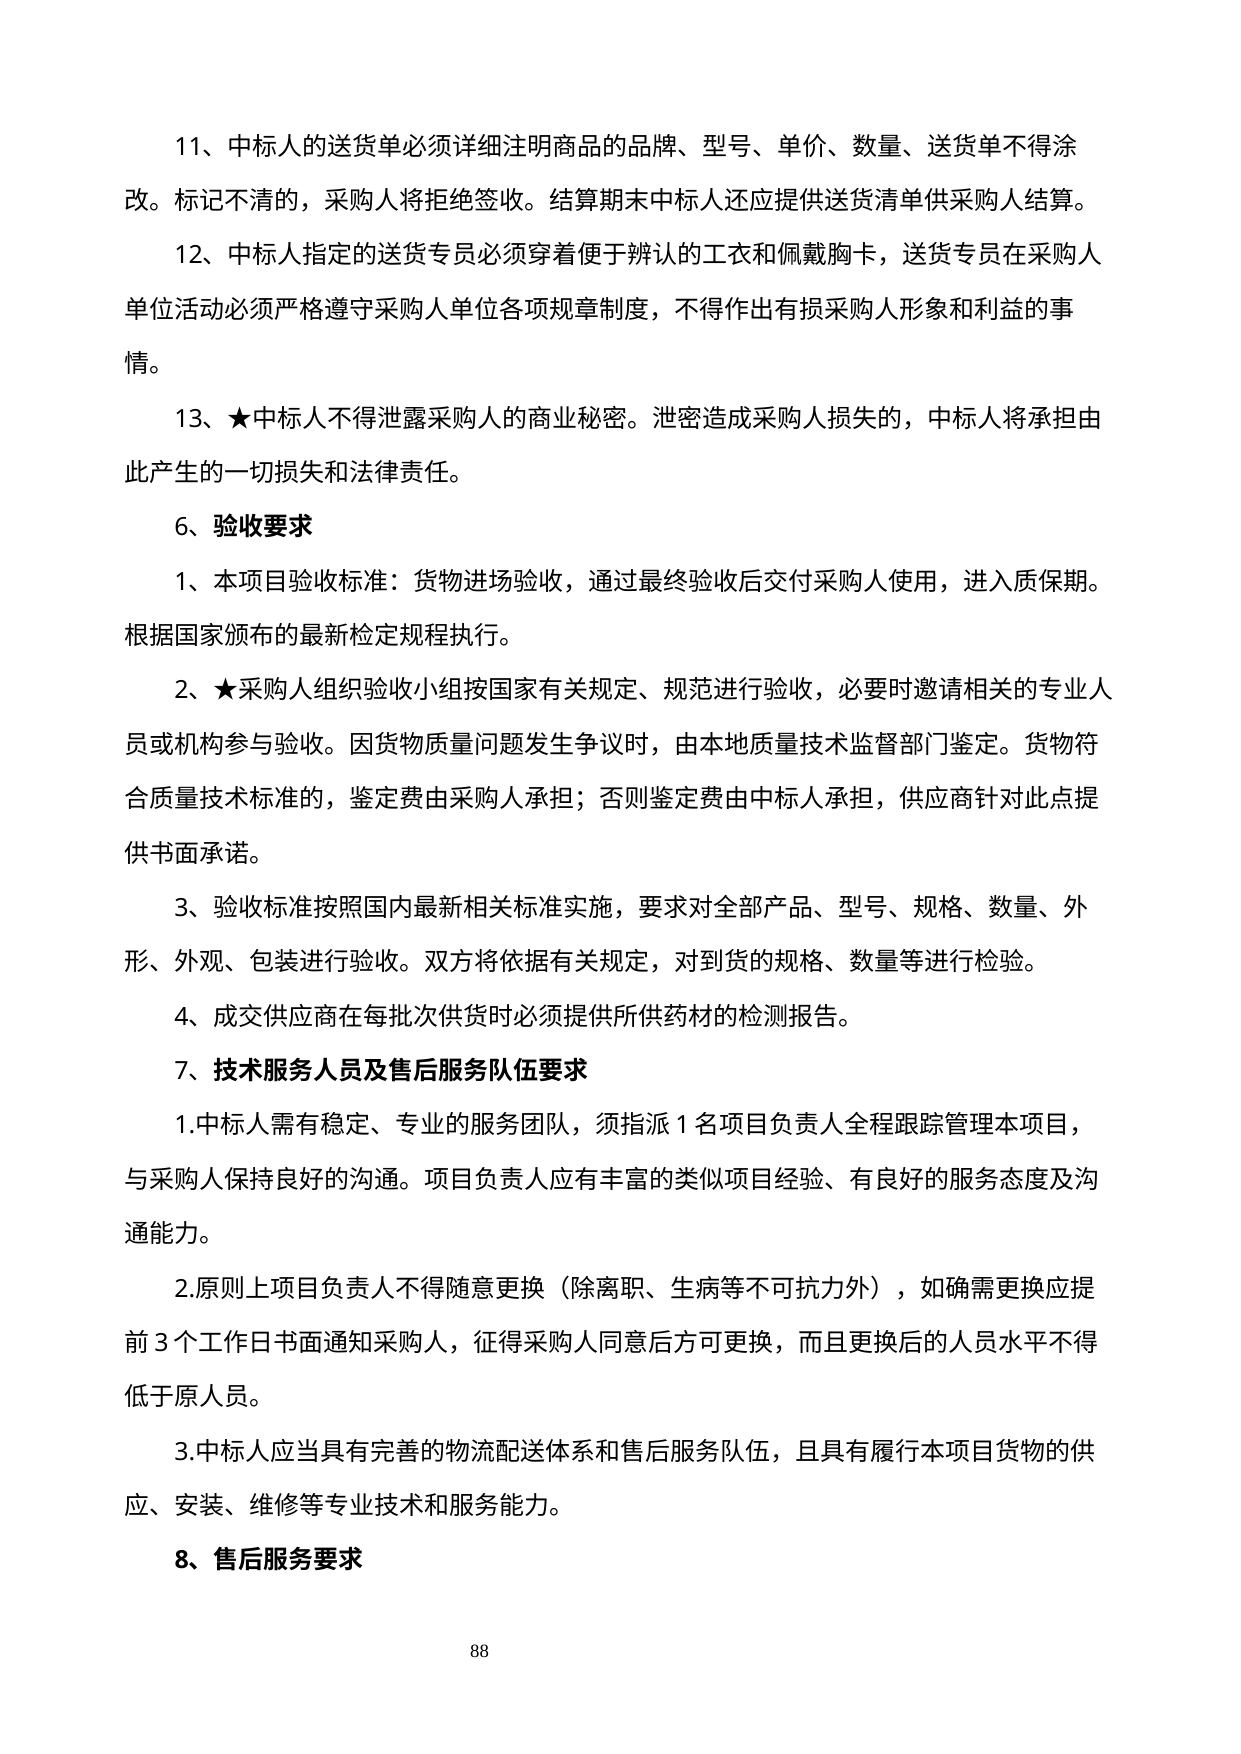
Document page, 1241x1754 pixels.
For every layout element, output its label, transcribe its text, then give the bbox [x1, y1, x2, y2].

text 8、售后服务要求 [124, 1540, 1116, 1576]
text 2.原则上项目负责人不得随意更换（除离职、生病等不可抗力外），如确需更换应提前3个工作日书面通知采购人，征得采购人同意后方可更换，而且更换后的人员水平不得低于原人员。 [124, 1268, 1116, 1413]
text 7、技术服务人员及售后服务队伍要求 [124, 1051, 1116, 1087]
text 6、验收要求 [124, 507, 1116, 543]
text 11、中标人的送货单必须详细注明商品的品牌、型号、单价、数量、送货单不得涂改。标记不清的，采购人将拒绝签收。结算期末中标人还应提供送货清单供采购人结算。 [124, 126, 1116, 217]
text 2、★采购人组织验收小组按国家有关规定、规范进行验收，必要时邀请相关的专业人员或机构参与验收。因货物质量问题发生争议时，由本地质量技术监督部门鉴定。货物符合质量技术标准的，鉴定费由采购人承担；否则鉴定费由中标人承担，供应商针对此点提供书面承诺。 [124, 670, 1116, 869]
text 1.中标人需有稳定、专业的服务团队，须指派1名项目负责人全程跟踪管理本项目，与采购人保持良好的沟通。项目负责人应有丰富的类似项目经验、有良好的服务态度及沟通能力。 [124, 1105, 1116, 1250]
text 4、成交供应商在每批次供货时必须提供所供药材的检测报告。 [124, 996, 1116, 1032]
text 12、中标人指定的送货专员必须穿着便于辨认的工衣和佩戴胸卡，送货专员在采购人单位活动必须严格遵守采购人单位各项规章制度，不得作出有损采购人形象和利益的事情。 [124, 235, 1116, 380]
text 3.中标人应当具有完善的物流配送体系和售后服务队伍，且具有履行本项目货物的供应、安装、维修等专业技术和服务能力。 [124, 1431, 1116, 1522]
text 3、验收标准按照国内最新相关标准实施，要求对全部产品、型号、规格、数量、外形、外观、包装进行验收。双方将依据有关规定，对到货的规格、数量等进行检验。 [124, 887, 1116, 978]
text 1、本项目验收标准：货物进场验收，通过最终验收后交付采购人使用，进入质保期。根据国家颁布的最新检定规程执行。 [124, 561, 1116, 652]
text 13、★中标人不得泄露采购人的商业秘密。泄密造成采购人损失的，中标人将承担由此产生的一切损失和法律责任。 [124, 398, 1116, 489]
